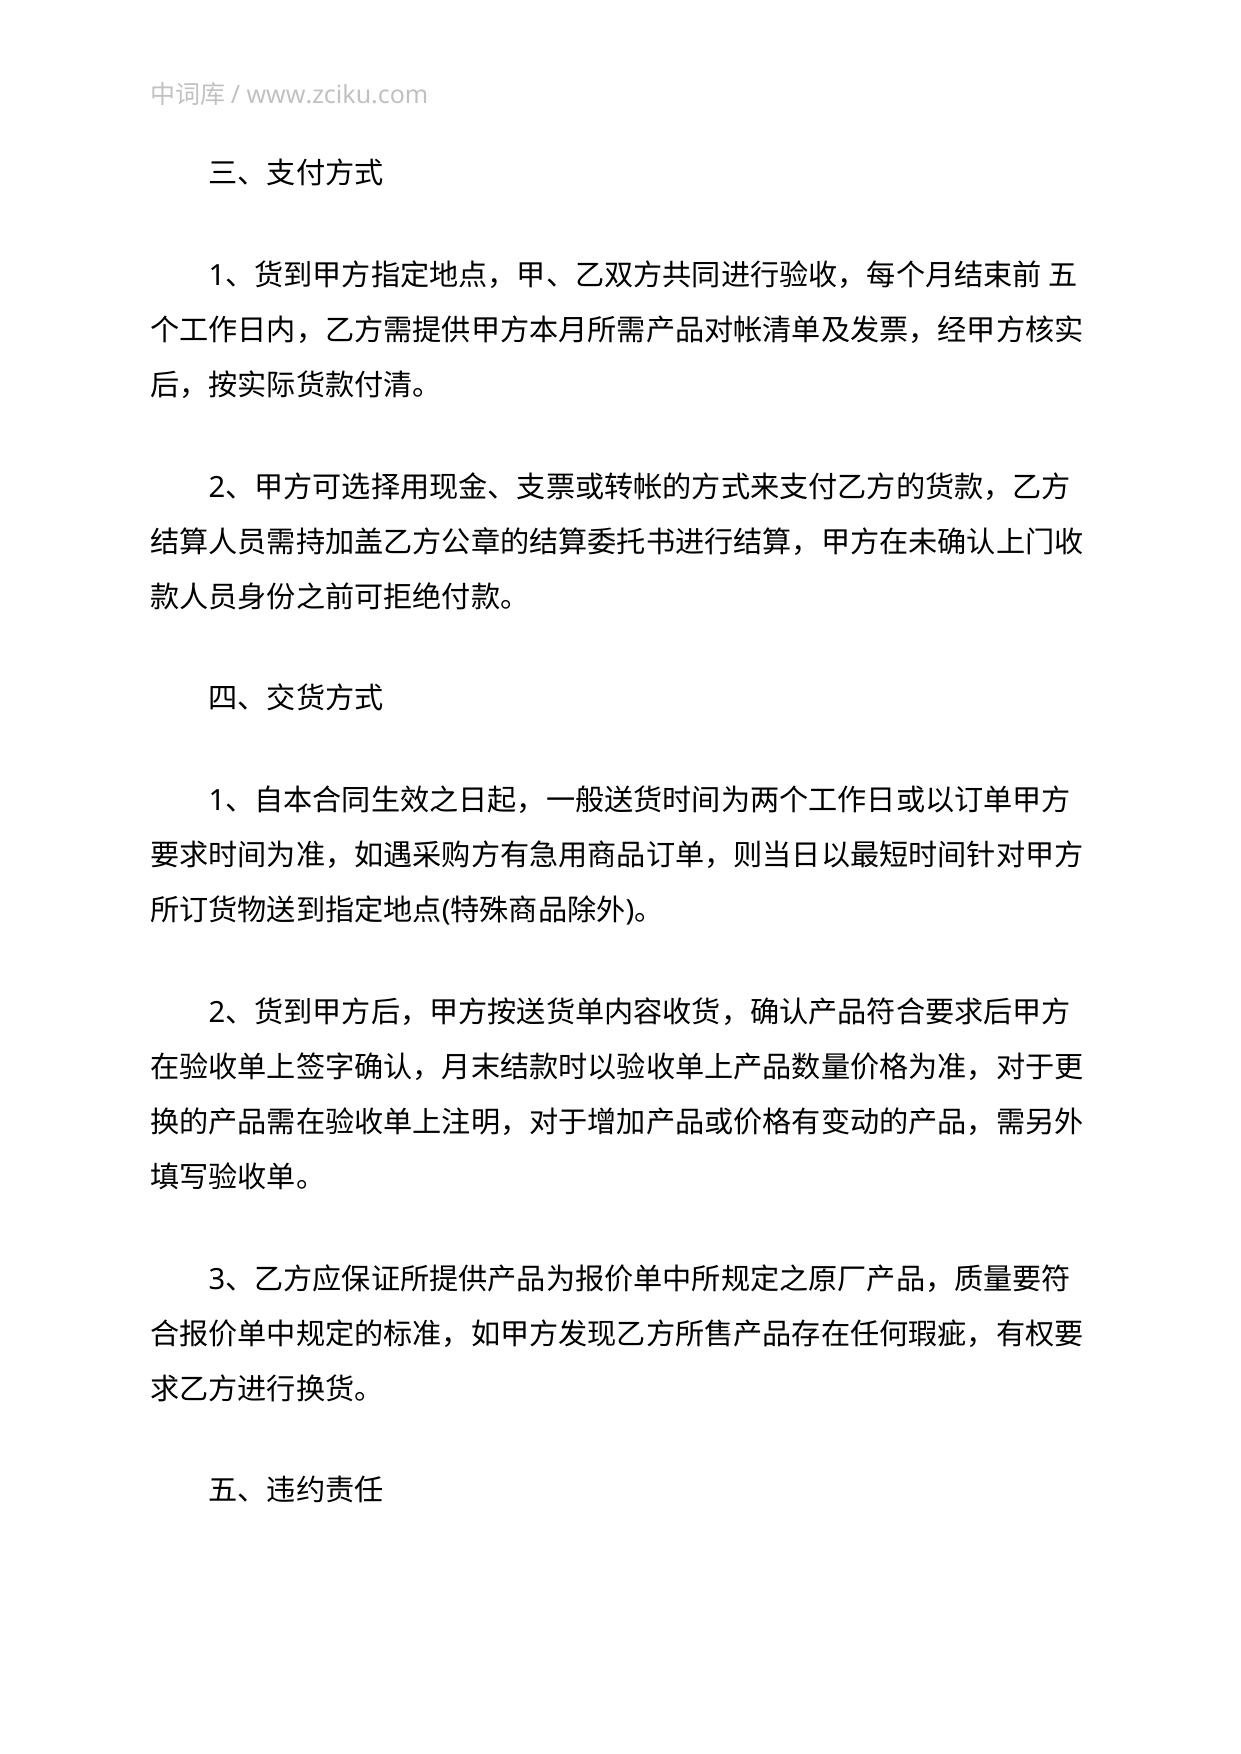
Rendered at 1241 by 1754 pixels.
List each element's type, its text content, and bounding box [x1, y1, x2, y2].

text 五、违约责任 [150, 1467, 1090, 1509]
text 1、自本合同生效之日起，一般送货时间为两个工作日或以订单甲方要求时间为准，如遇采购方有急用商品订单，则当日以最短时间针对甲方所订货物送到指定地点(特殊商品除外)。 [150, 777, 1090, 929]
text 四、交货方式 [150, 675, 1090, 717]
text 3、乙方应保证所提供产品为报价单中所规定之原厂产品，质量要符合报价单中规定的标准，如甲方发现乙方所售产品存在任何瑕疵，有权要求乙方进行换货。 [150, 1255, 1090, 1407]
text 2、甲方可选择用现金、支票或转帐的方式来支付乙方的货款，乙方结算人员需持加盖乙方公章的结算委托书进行结算，甲方在未确认上门收款人员身份之前可拒绝付款。 [150, 463, 1090, 616]
text 三、支付方式 [150, 150, 1090, 192]
text 1、货到甲方指定地点，甲、乙双方共同进行验收，每个月结束前 五个工作日内，乙方需提供甲方本月所需产品对帐清单及发票，经甲方核实后，按实际货款付清。 [150, 252, 1090, 404]
text 2、货到甲方后，甲方按送货单内容收货，确认产品符合要求后甲方在验收单上签字确认，月末结款时以验收单上产品数量价格为准，对于更换的产品需在验收单上注明，对于增加产品或价格有变动的产品，需另外填写验收单。 [150, 989, 1090, 1196]
